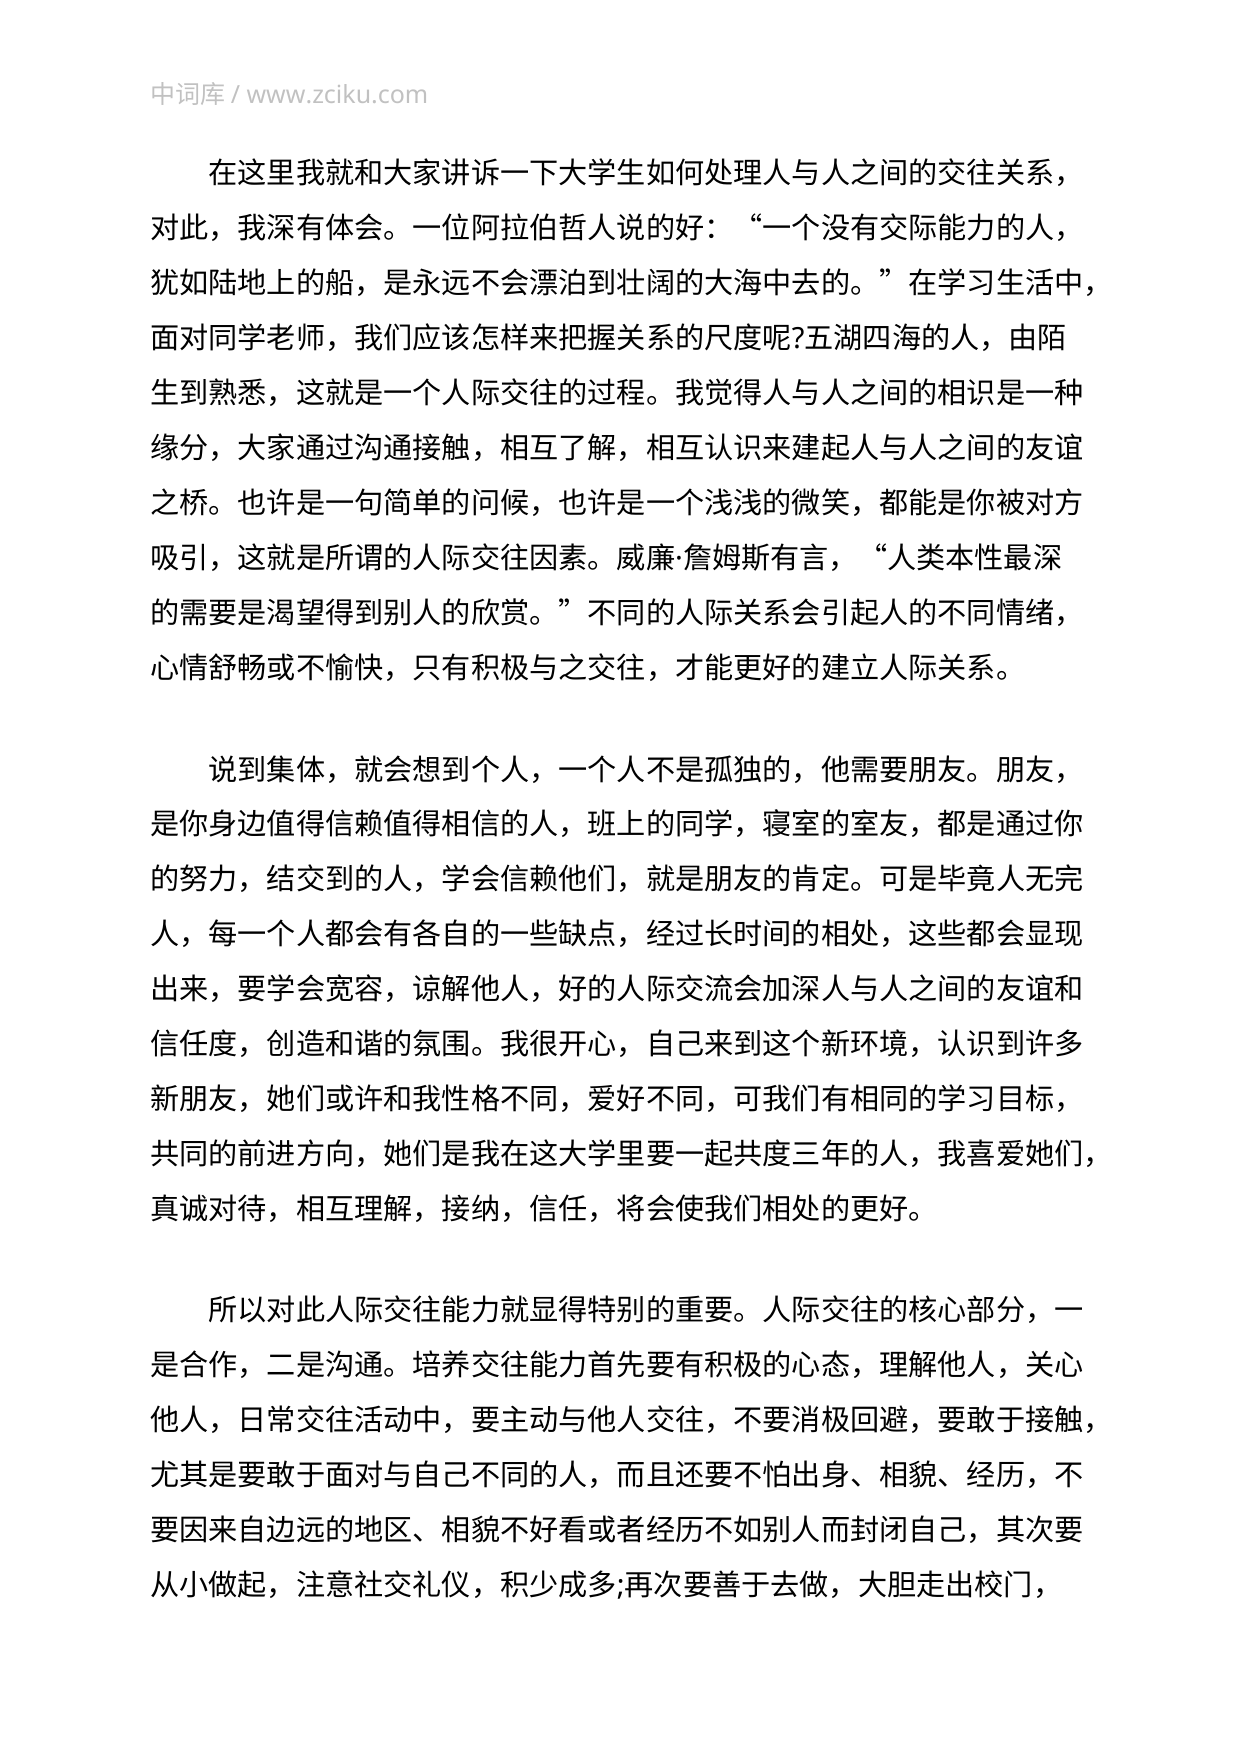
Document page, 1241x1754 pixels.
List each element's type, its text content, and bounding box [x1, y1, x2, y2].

text 在这里我就和大家讲诉一下大学生如何处理人与人之间的交往关系，对此，我深有体会。一位阿拉伯哲人说的好：“一个没有交际能力的人，犹如陆地上的船，是永远不会漂泊到壮阔的大海中去的。”在学习生活中，面对同学老师，我们应该怎样来把握关系的尺度呢?五湖四海的人，由陌生到熟悉，这就是一个人际交往的过程。我觉得人与人之间的相识是一种缘分，大家通过沟通接触，相互了解，相互认识来建起人与人之间的友谊之桥。也许是一句简单的问候，也许是一个浅浅的微笑，都能是你被对方吸引，这就是所谓的人际交往因素。威廉·詹姆斯有言，“人类本性最深的需要是渴望得到别人的欣赏。”不同的人际关系会引起人的不同情绪，心情舒畅或不愉快，只有积极与之交往，才能更好的建立人际关系。 [150, 150, 1090, 687]
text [150, 1287, 1090, 1604]
text 说到集体，就会想到个人，一个人不是孤独的，他需要朋友。朋友，是你身边值得信赖值得相信的人，班上的同学，寝室的室友，都是通过你的努力，结交到的人，学会信赖他们，就是朋友的肯定。可是毕竟人无完人，每一个人都会有各自的一些缺点，经过长时间的相处，这些都会显现出来，要学会宽容，谅解他人，好的人际交流会加深人与人之间的友谊和信任度，创造和谐的氛围。我很开心，自己来到这个新环境，认识到许多新朋友，她们或许和我性格不同，爱好不同，可我们有相同的学习目标，共同的前进方向，她们是我在这大学里要一起共度三年的人，我喜爱她们，真诚对待，相互理解，接纳，信任，将会使我们相处的更好。 [150, 746, 1090, 1227]
